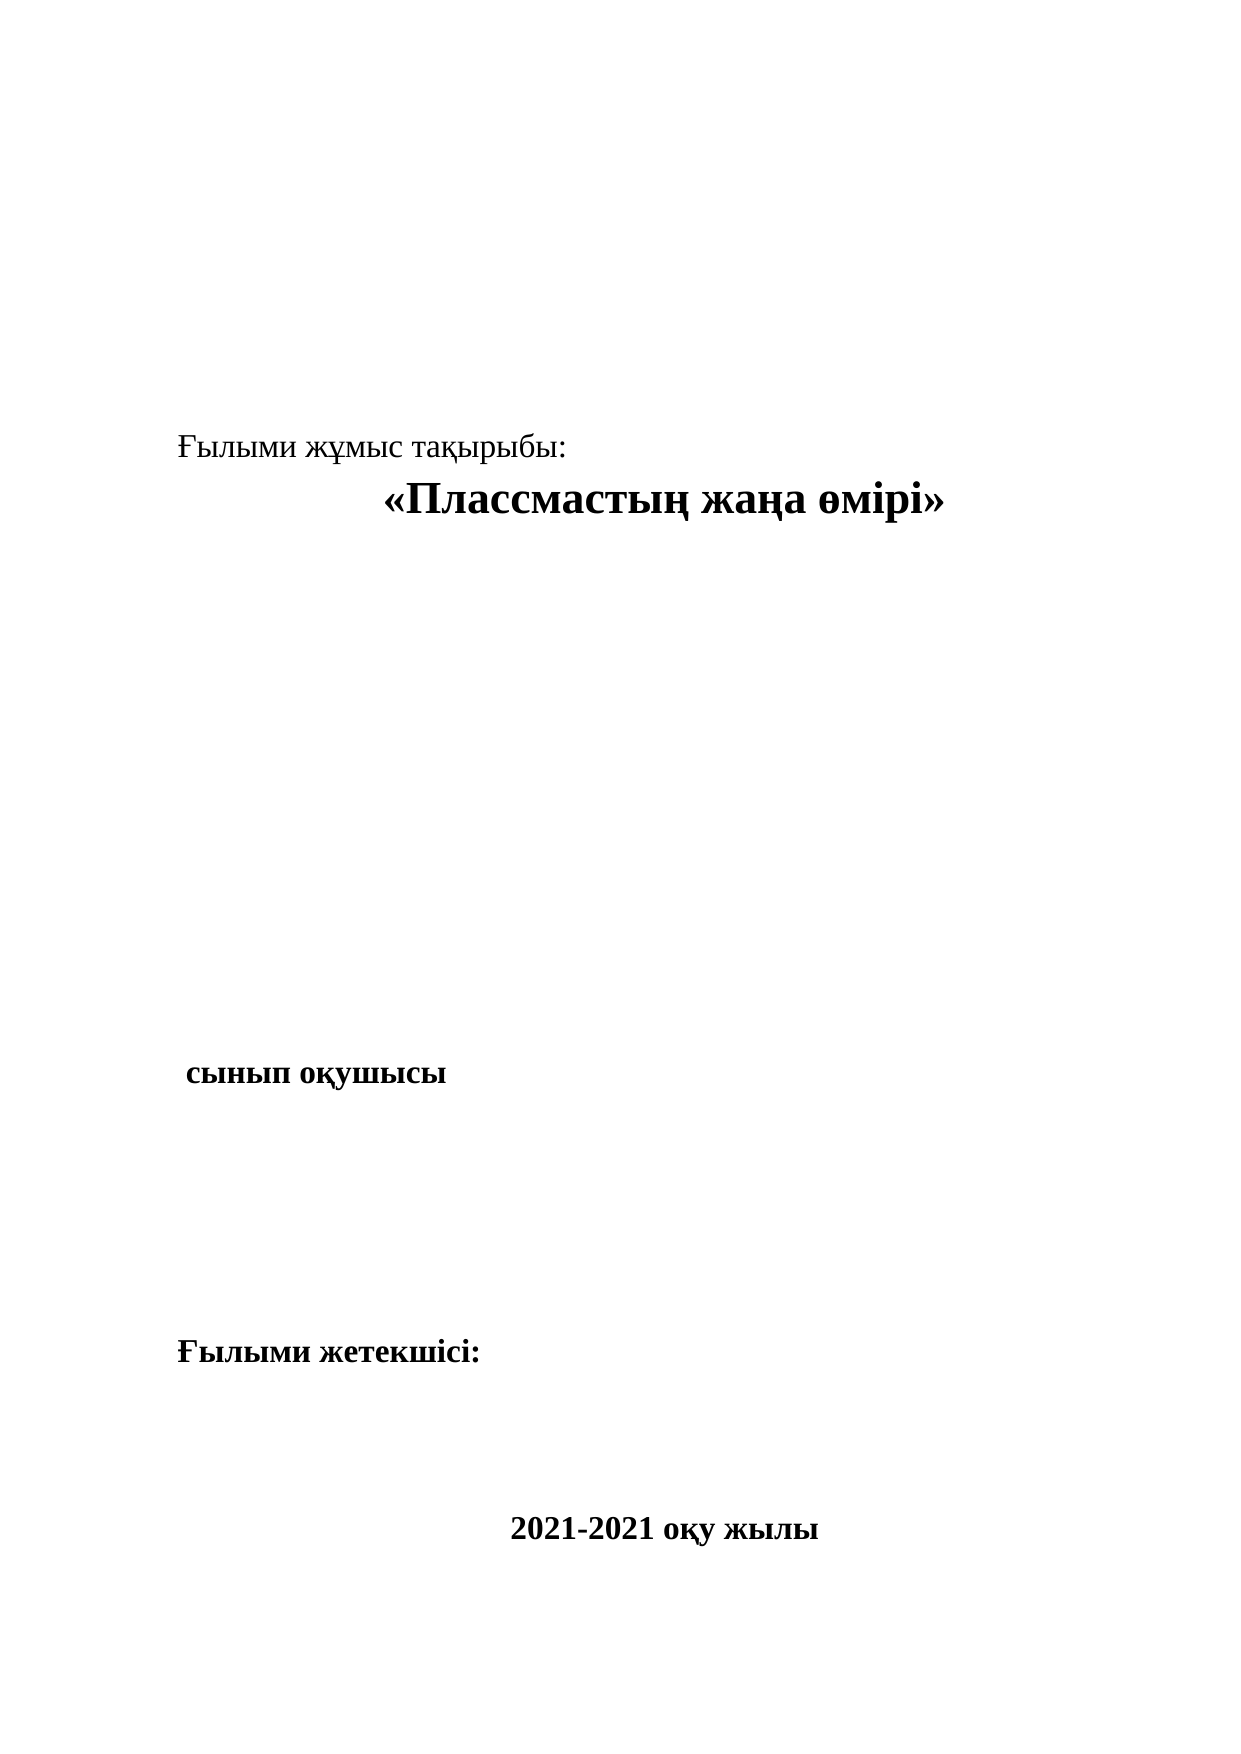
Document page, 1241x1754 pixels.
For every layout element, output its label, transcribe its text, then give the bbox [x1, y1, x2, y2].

text «Плассмастың жаңа өмірі» [177, 471, 1152, 523]
text Ғылыми жұмыс тақырыбы: [177, 427, 1152, 465]
text 2021-2021 оқу жылы [177, 1508, 1152, 1546]
text сынып оқушысы [177, 1052, 1152, 1090]
text Ғылыми жетекшісі: [177, 1332, 1152, 1370]
